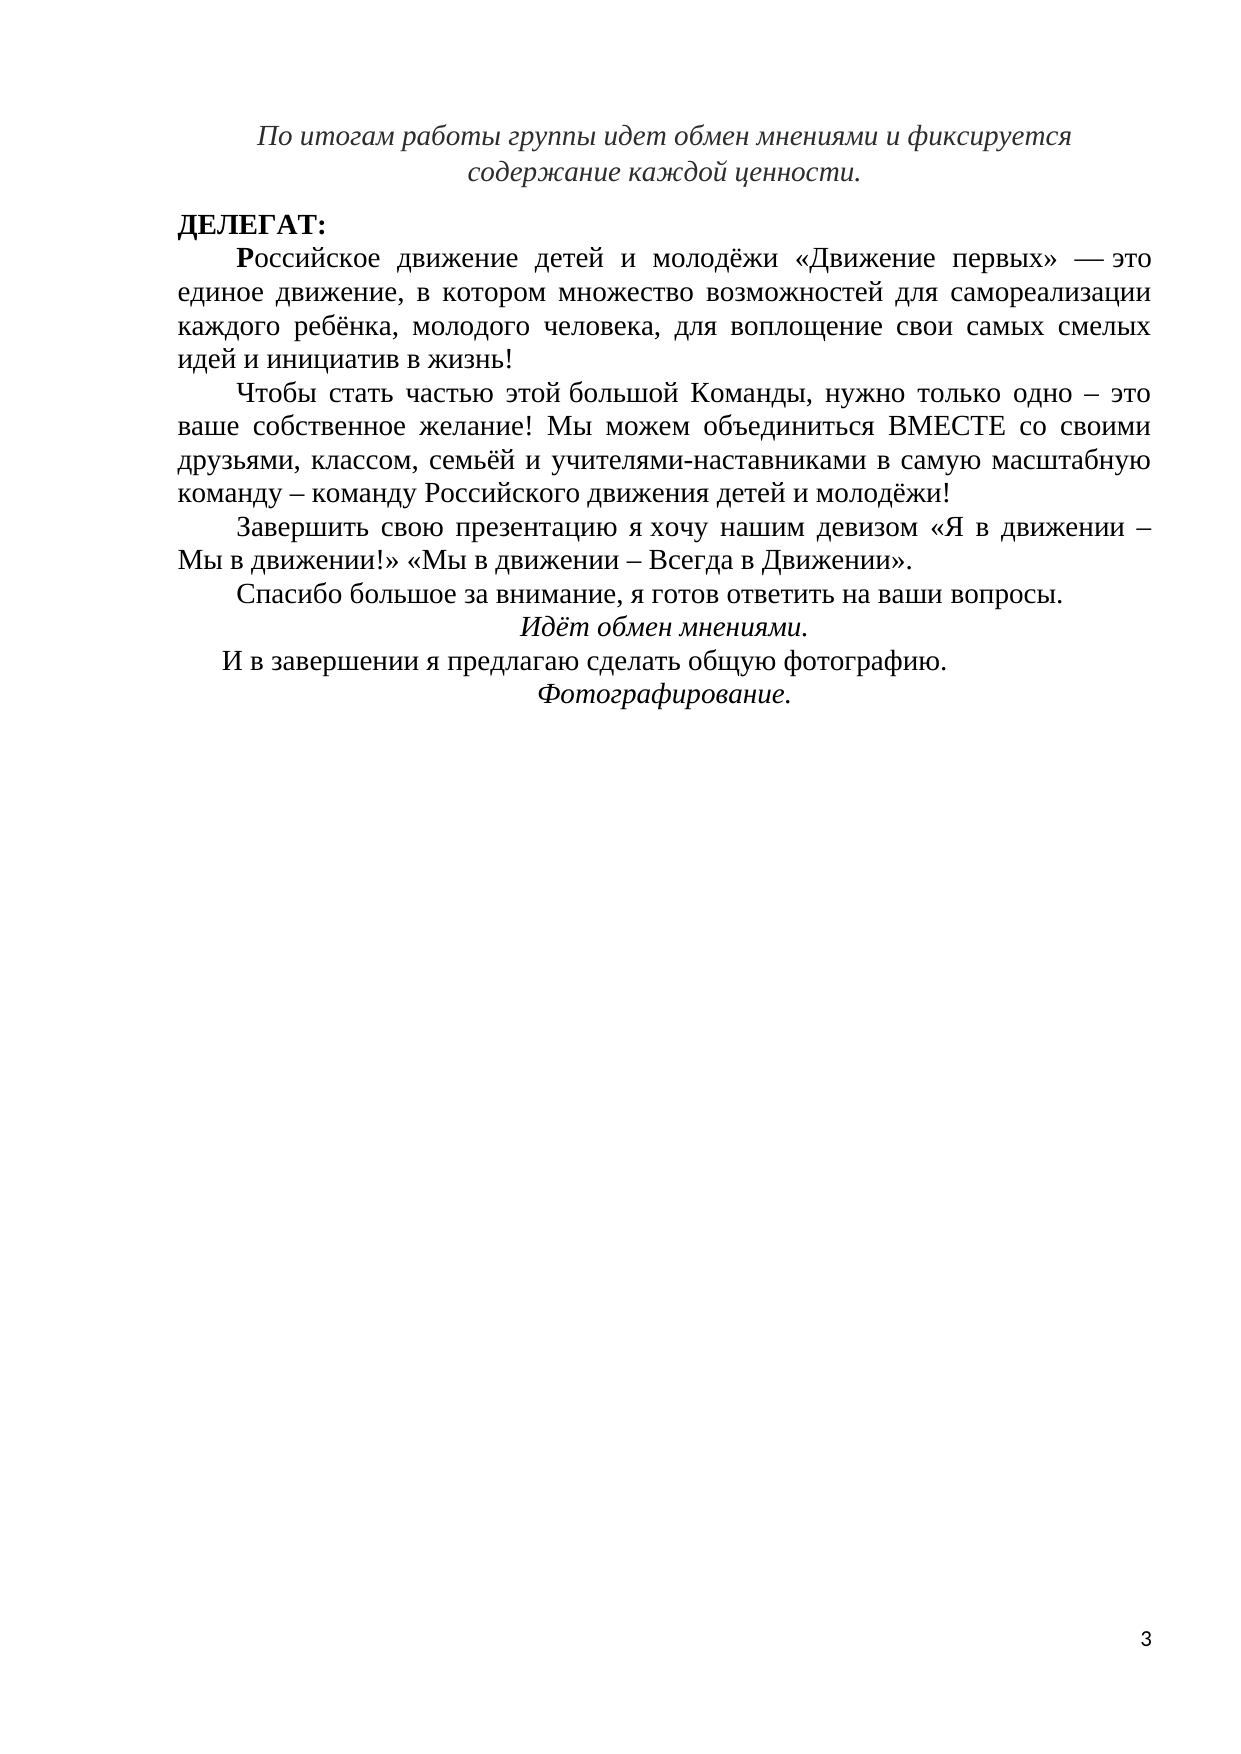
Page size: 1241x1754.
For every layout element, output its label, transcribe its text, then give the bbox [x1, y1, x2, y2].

text Чтобы стать частью этой большой Команды, нужно только одно – это ваше собственное желание! Мы можем объединиться ВМЕСТЕ со своими друзьями, классом, семьёй и учителями-наставниками в самую масштабную команду – команду Российского движения детей и молодёжи! [177, 375, 1152, 509]
text Фотографирование. [177, 677, 1152, 710]
text Идёт обмен мнениями. [177, 609, 1152, 643]
text ДЕЛЕГАТ: [177, 207, 1152, 241]
text И в завершении я предлагаю сделать общую фотографию. [177, 643, 1152, 677]
text Спасибо большое за внимание, я готов ответить на ваши вопросы. [177, 576, 1152, 609]
text Завершить свою презентацию я хочу нашим девизом «Я в движении – Мы в движении!» «Мы в движении – Всегда в Движении». [177, 509, 1152, 576]
text Российское движение детей и молодёжи «Движение первых» — это единое движение, в котором множество возможностей для самореализации каждого ребёнка, молодого человека, для воплощение свои самых смелых идей и инициатив в жизнь! [177, 241, 1152, 375]
text По итогам работы группы идет обмен мнениями и фиксируется содержание каждой ценности. [177, 118, 1152, 188]
